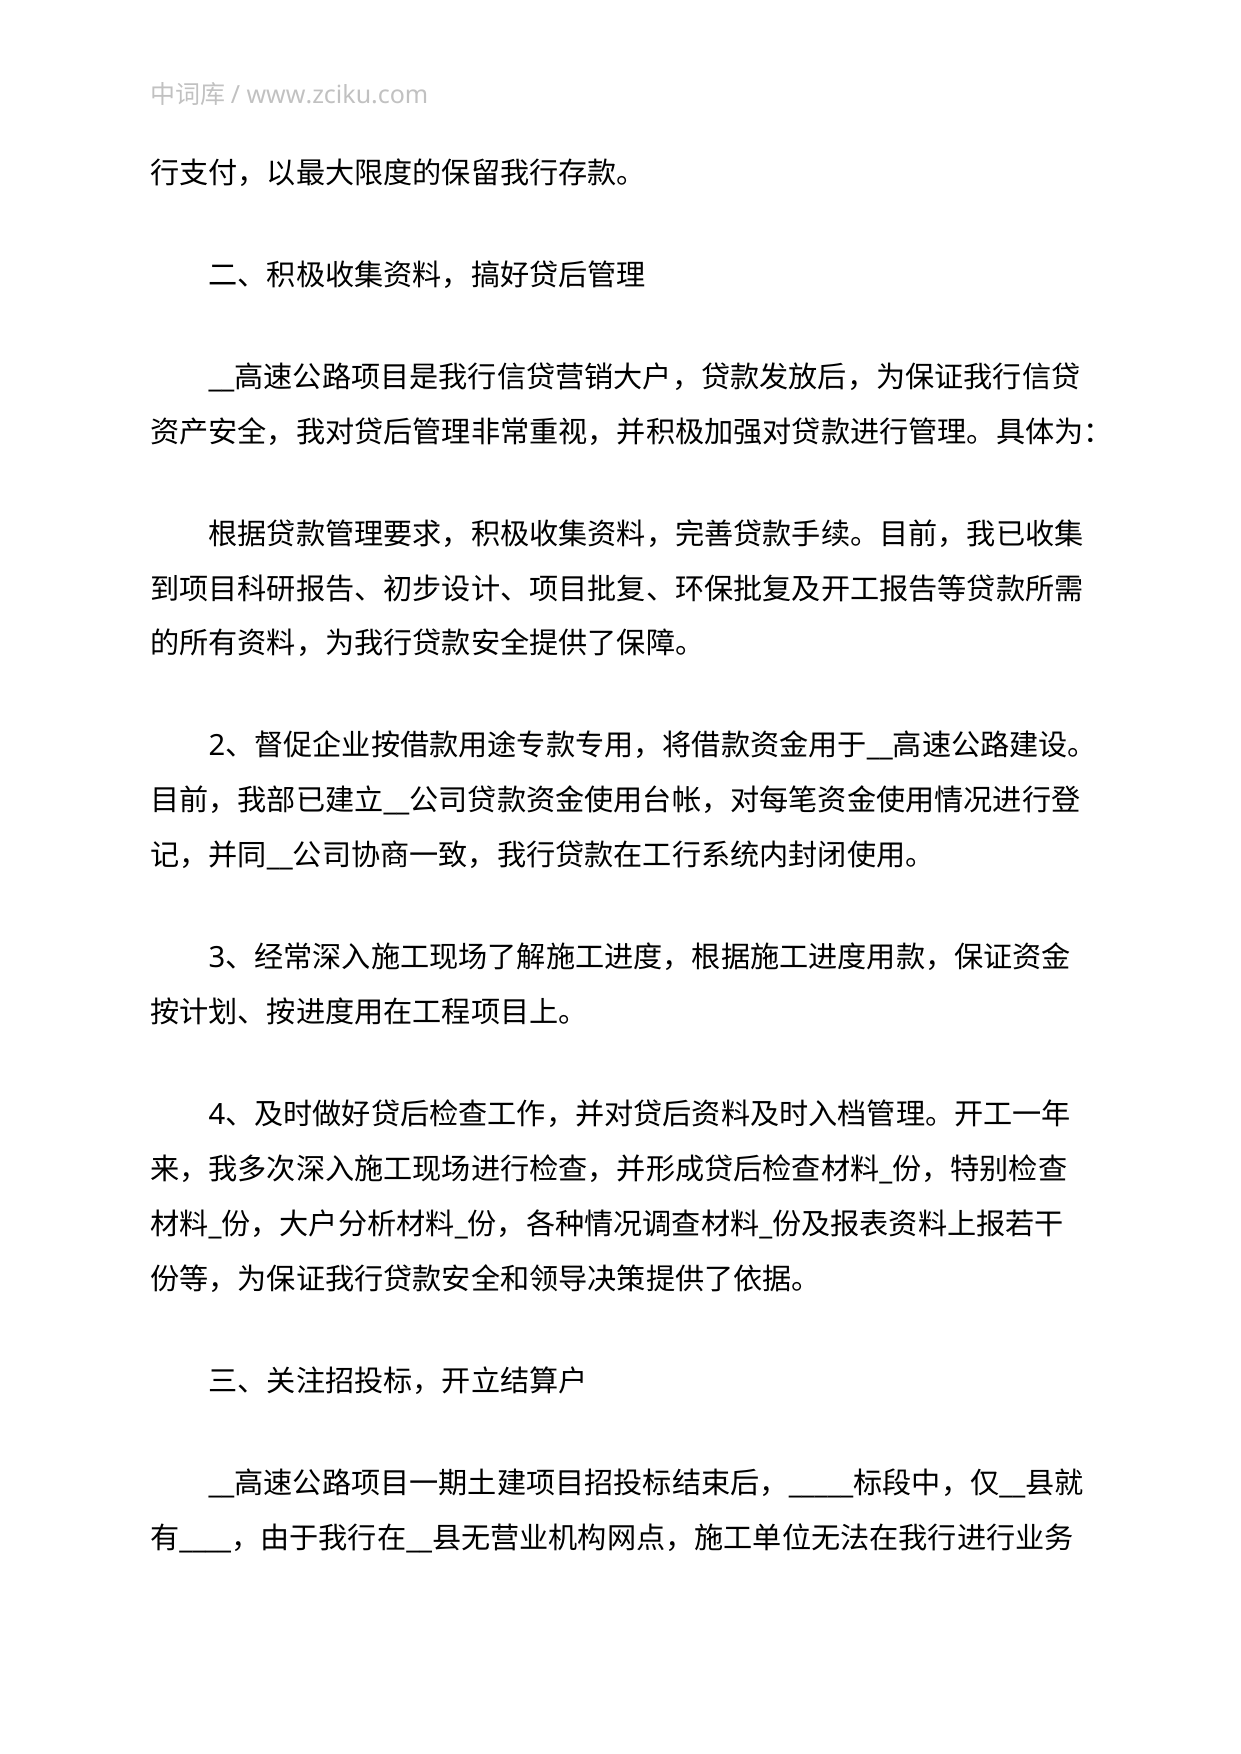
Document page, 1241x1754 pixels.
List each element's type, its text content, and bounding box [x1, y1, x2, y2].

text __高速公路项目是我行信贷营销大户，贷款发放后，为保证我行信贷资产安全，我对贷后管理非常重视，并积极加强对贷款进行管理。具体为： [150, 353, 1090, 451]
text 二、积极收集资料，搞好贷后管理 [150, 252, 1090, 294]
text 3、经常深入施工现场了解施工进度，根据施工进度用款，保证资金按计划、按进度用在工程项目上。 [150, 934, 1090, 1031]
text 4、及时做好贷后检查工作，并对贷后资料及时入档管理。开工一年来，我多次深入施工现场进行检查，并形成贷后检查材料_份，特别检查材料_份，大户分析材料_份，各种情况调查材料_份及报表资料上报若干份等，为保证我行贷款安全和领导决策提供了依据。 [150, 1091, 1090, 1298]
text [150, 1459, 1090, 1557]
text 根据贷款管理要求，积极收集资料，完善贷款手续。目前，我已收集到项目科研报告、初步设计、项目批复、环保批复及开工报告等贷款所需的所有资料，为我行贷款安全提供了保障。 [150, 510, 1090, 662]
text 三、关注招投标，开立结算户 [150, 1357, 1090, 1400]
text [150, 150, 1090, 192]
text 2、督促企业按借款用途专款专用，将借款资金用于__高速公路建设。目前，我部已建立__公司贷款资金使用台帐，对每笔资金使用情况进行登记，并同__公司协商一致，我行贷款在工行系统内封闭使用。 [150, 722, 1090, 874]
